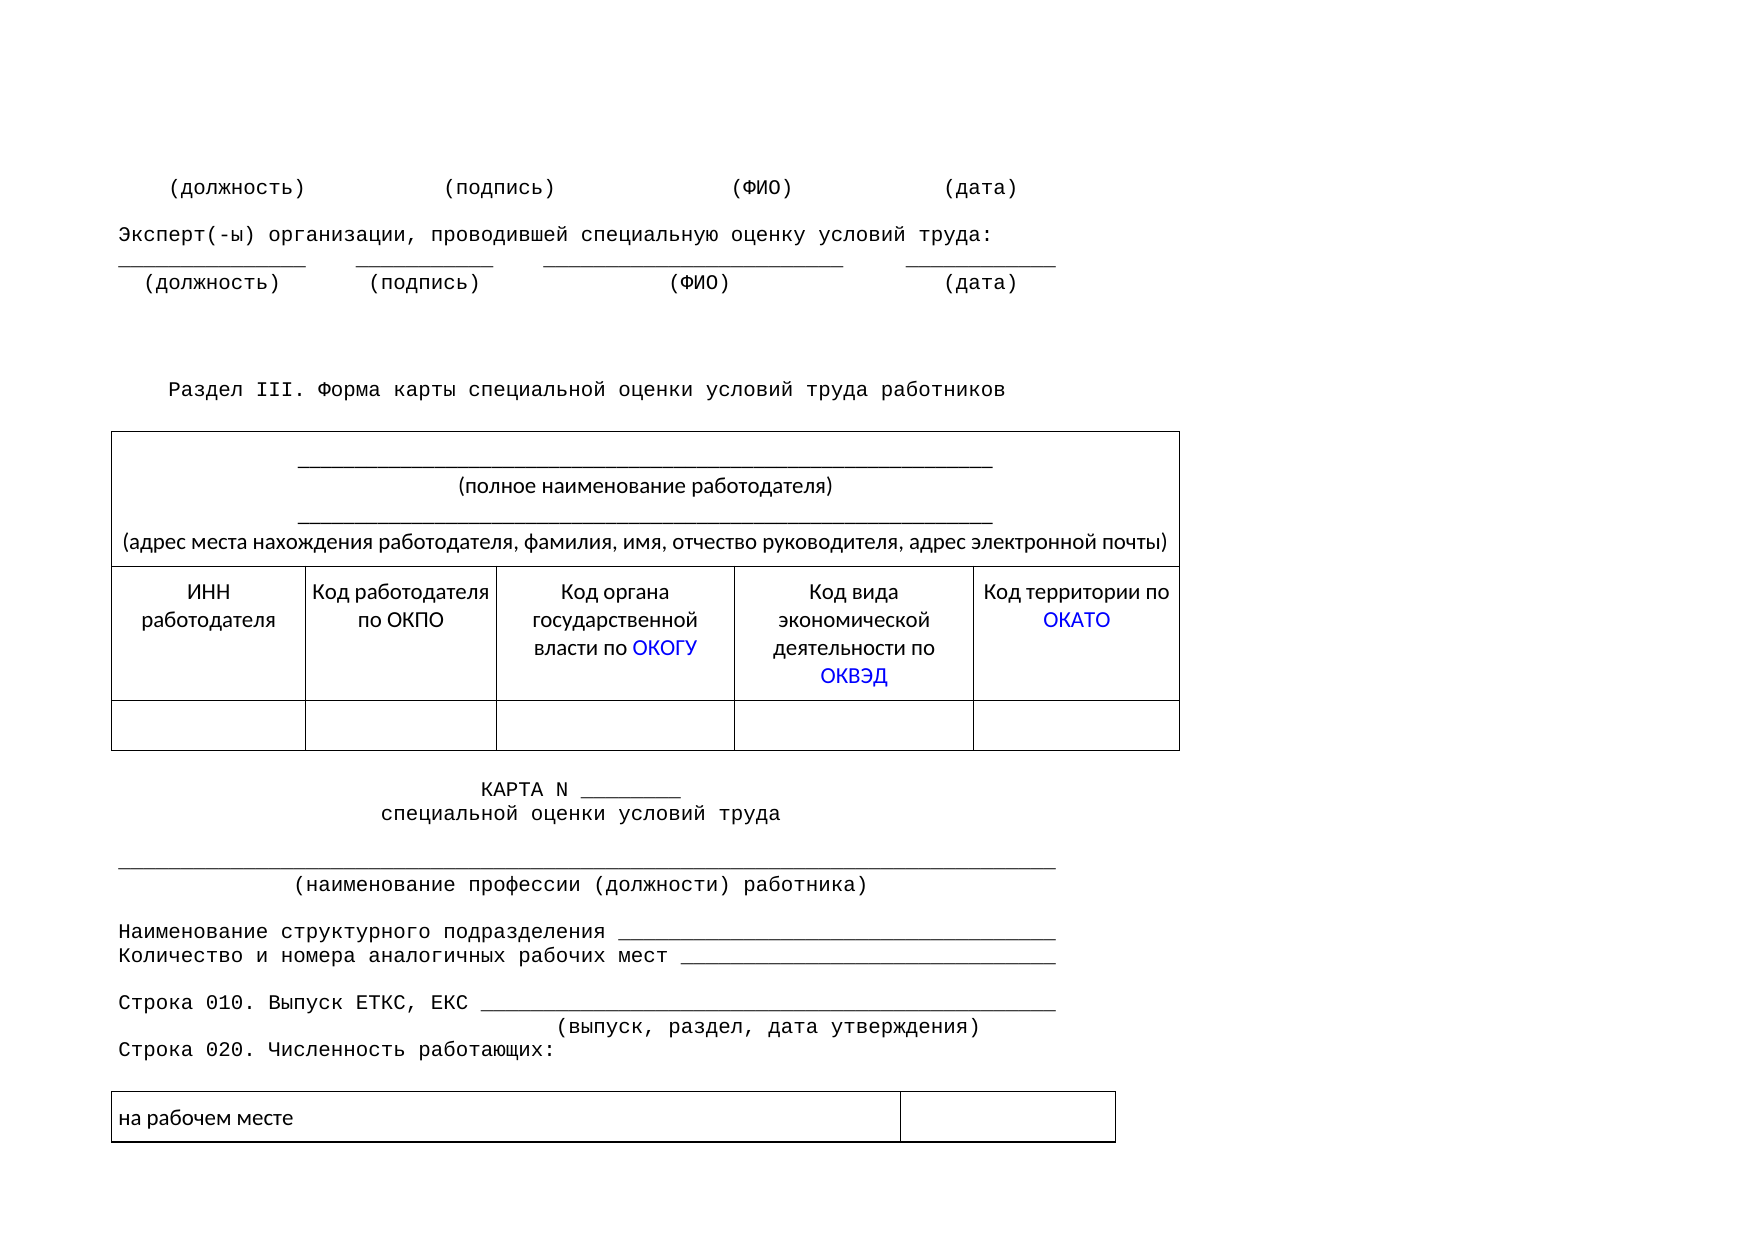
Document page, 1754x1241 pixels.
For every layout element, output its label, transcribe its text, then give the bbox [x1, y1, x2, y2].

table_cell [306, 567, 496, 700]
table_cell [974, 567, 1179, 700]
text Раздел III. Форма карты специальной оценки условий труда работников [118, 379, 1636, 403]
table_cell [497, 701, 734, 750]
text (должность) (подпись) (ФИО) (дата) [118, 272, 1636, 295]
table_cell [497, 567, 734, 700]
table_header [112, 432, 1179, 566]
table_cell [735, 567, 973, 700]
text Эксперт(-ы) организации, проводившей специальную оценку условий труда: [118, 224, 1636, 248]
text Наименование структурного подразделения ___________________________________ [118, 921, 1636, 945]
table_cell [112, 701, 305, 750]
text ___________________________________________________________________________ [118, 850, 1636, 874]
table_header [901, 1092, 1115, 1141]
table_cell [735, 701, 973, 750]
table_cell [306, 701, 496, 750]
text _______________ ___________ ________________________ ____________ [118, 248, 1636, 272]
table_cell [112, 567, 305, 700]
text КАРТА N ________ [118, 779, 1636, 803]
text Строка 020. Численность работающих: [118, 1039, 1636, 1063]
text (выпуск, раздел, дата утверждения) [118, 1016, 1636, 1039]
text (наименование профессии (должности) работника) [118, 874, 1636, 897]
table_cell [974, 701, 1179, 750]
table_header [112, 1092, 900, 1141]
text Количество и номера аналогичных рабочих мест ______________________________ [118, 945, 1636, 968]
text специальной оценки условий труда [118, 803, 1636, 827]
text (должность) (подпись) (ФИО) (дата) [118, 177, 1636, 201]
text Строка 010. Выпуск ЕТКС, ЕКС ______________________________________________ [118, 992, 1636, 1016]
